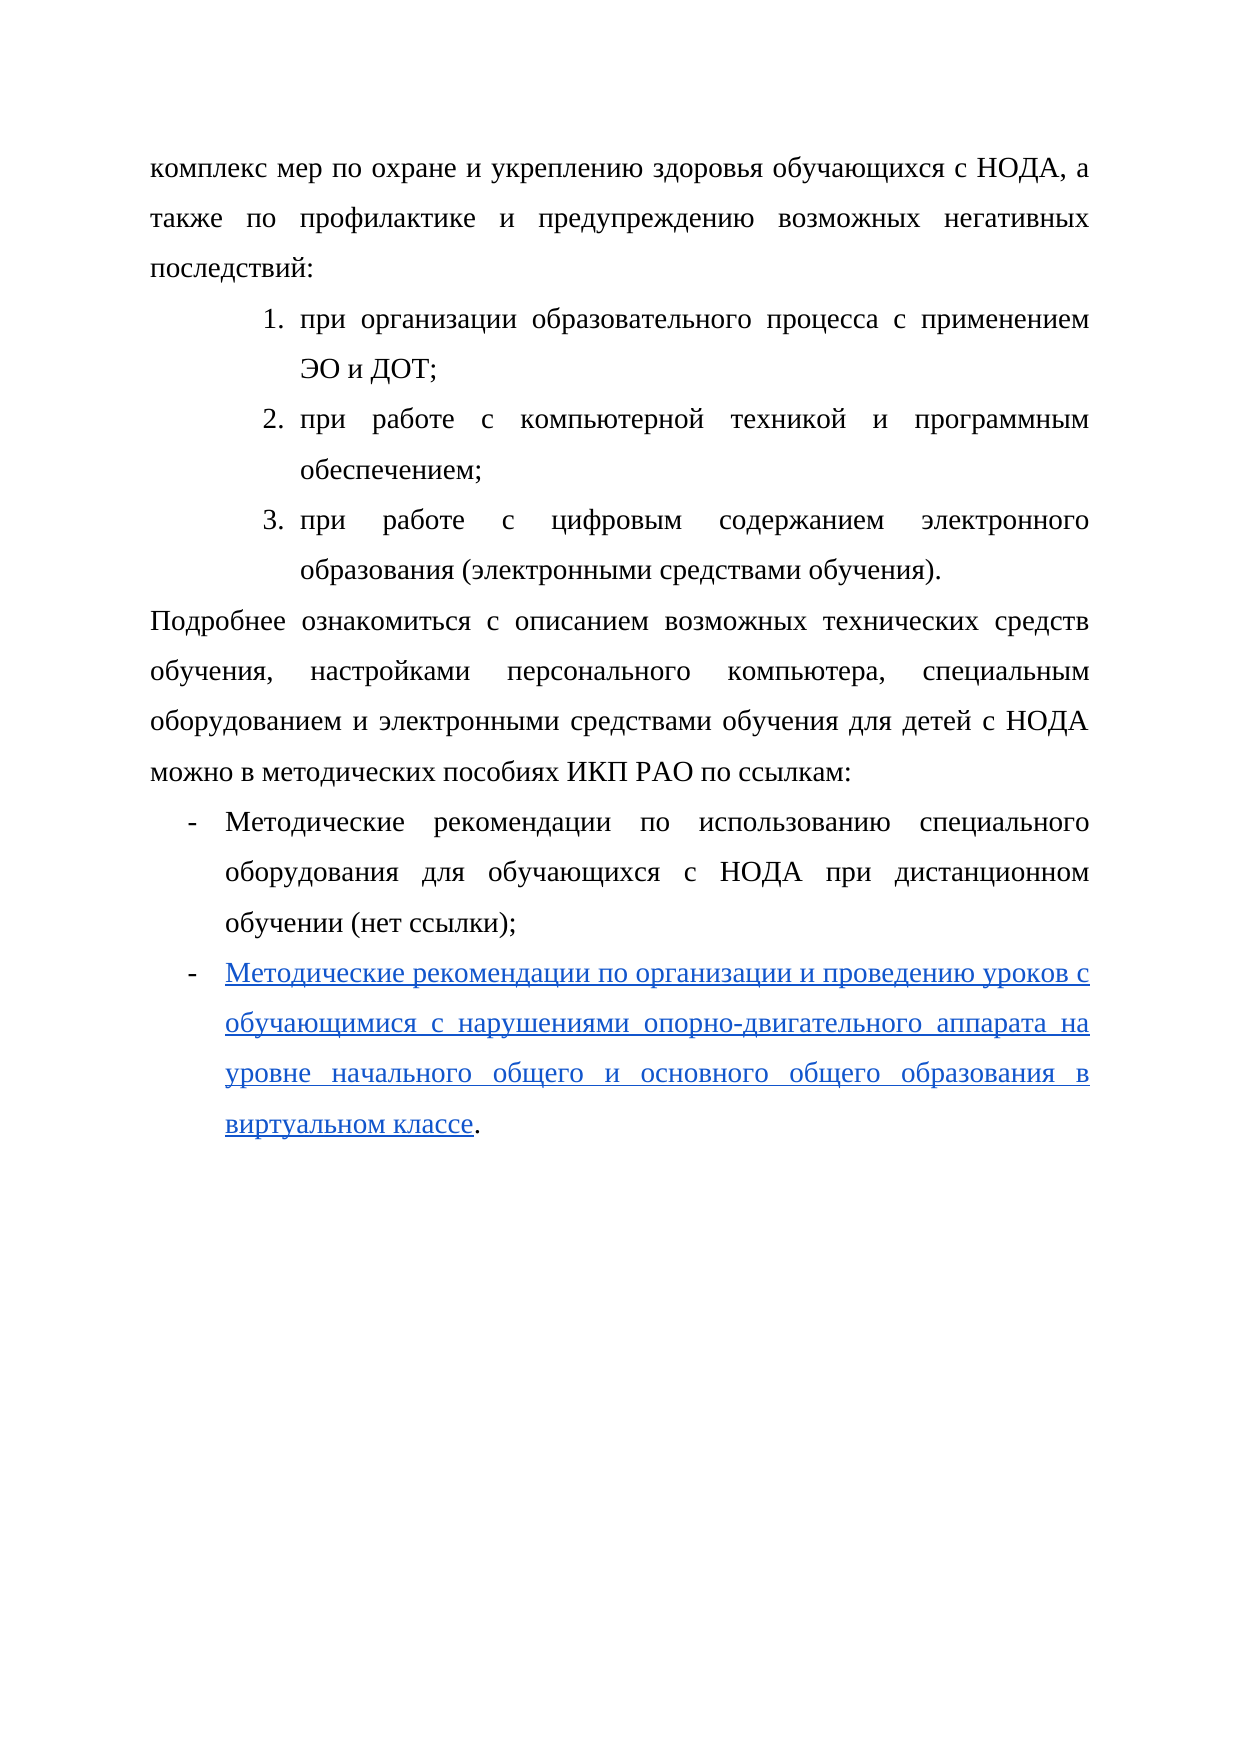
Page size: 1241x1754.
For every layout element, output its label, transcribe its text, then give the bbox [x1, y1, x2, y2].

list при организации образовательного процесса с применением ЭО и ДОТ; [262, 301, 1090, 385]
list при работе с компьютерной техникой и программным обеспечением; [262, 402, 1090, 485]
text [150, 150, 1090, 284]
list Методические рекомендации по использованию специального оборудования для обучающихся с НОДА при дистанционном обучении (нет ссылки); [187, 804, 1090, 938]
list Методические рекомендации по организации и проведению уроков с обучающимися с нарушениями опорно-двигательного аппарата на уровне начального общего и основного общего образования в виртуальном классе. [187, 955, 1090, 1139]
text Подробнее ознакомиться с описанием возможных технических средств обучения, настройками персонального компьютера, специальным оборудованием и электронными средствами обучения для детей с НОДА можно в методических пособиях ИКП РАО по ссылкам: [150, 603, 1090, 787]
list при работе с цифровым содержанием электронного образования (электронными средствами обучения). [262, 502, 1090, 586]
